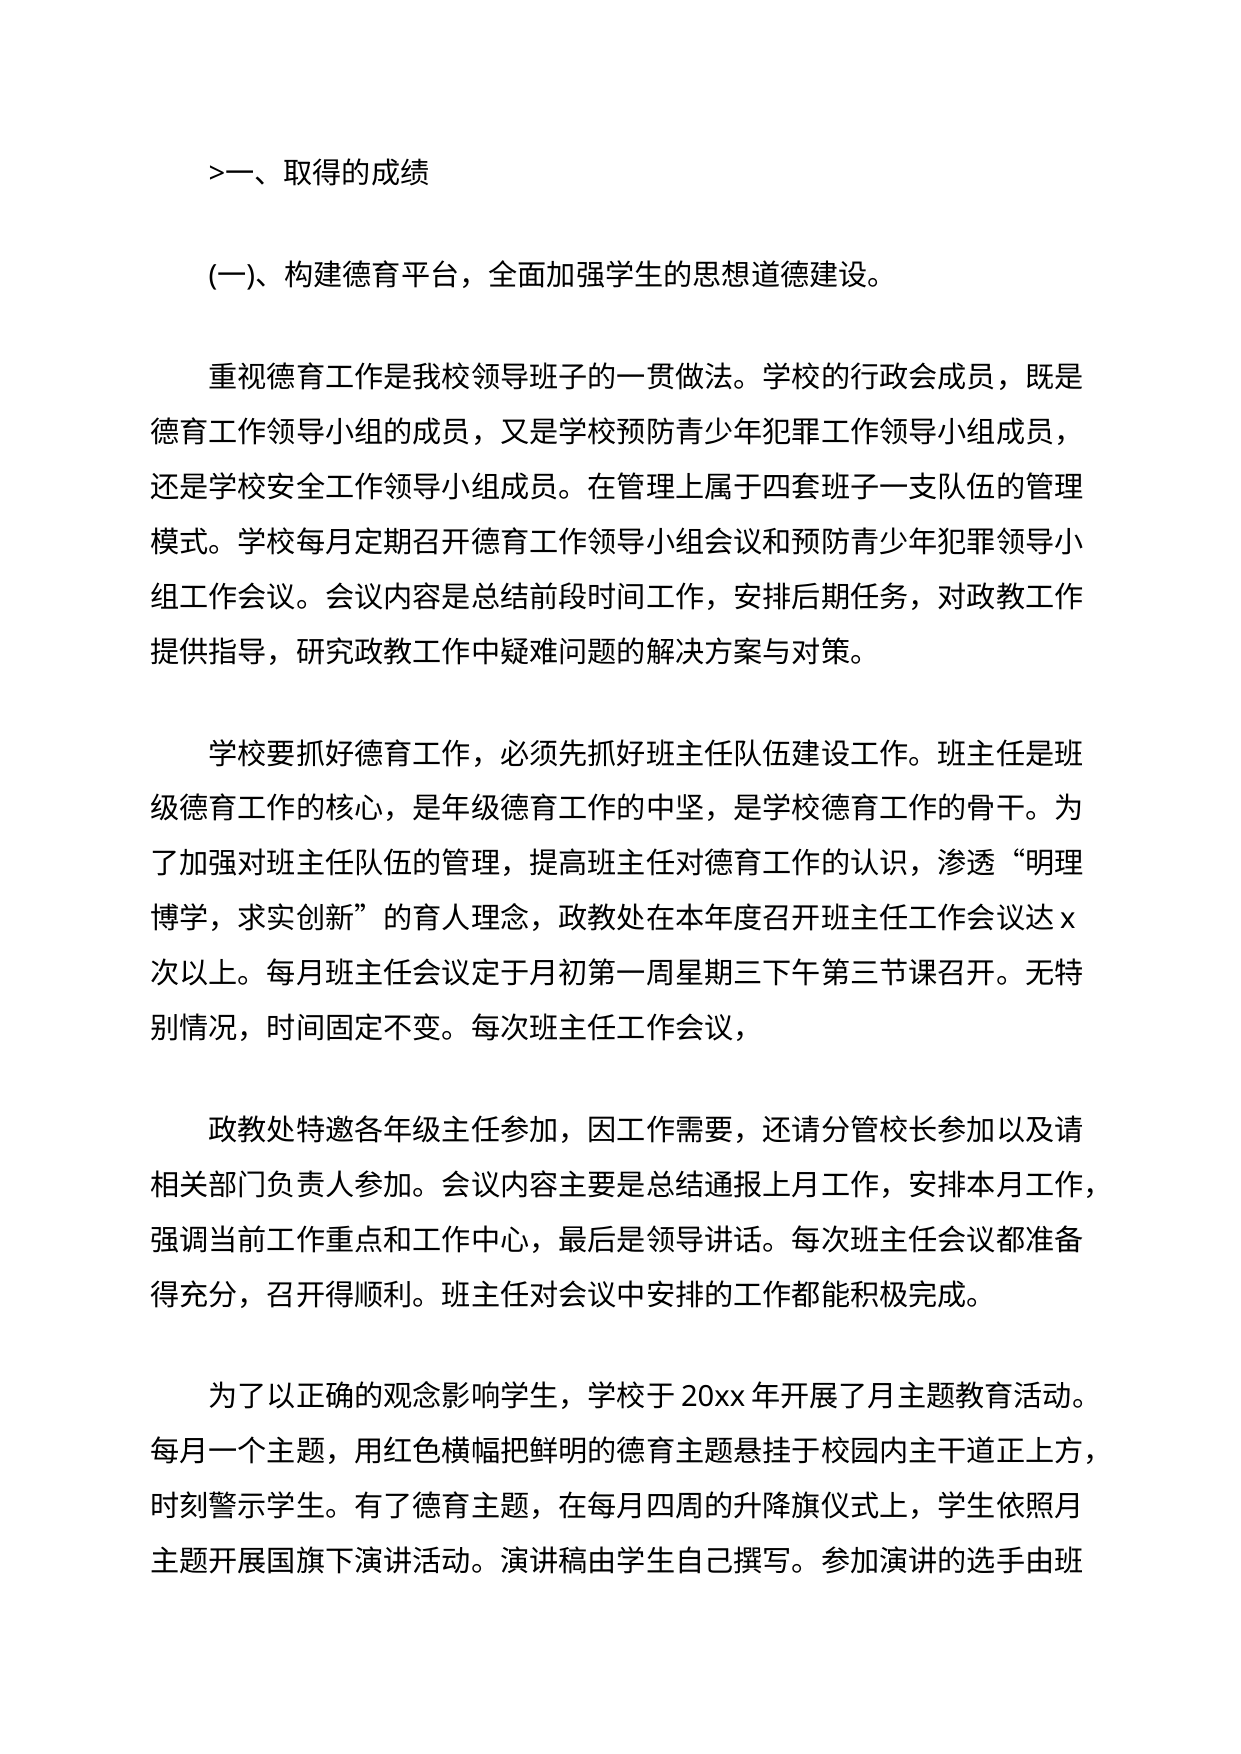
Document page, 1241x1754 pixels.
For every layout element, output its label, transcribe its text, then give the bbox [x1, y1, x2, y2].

text 政教处特邀各年级主任参加，因工作需要，还请分管校长参加以及请相关部门负责人参加。会议内容主要是总结通报上月工作，安排本月工作，强调当前工作重点和工作中心，最后是领导讲话。每次班主任会议都准备得充分，召开得顺利。班主任对会议中安排的工作都能积极完成。 [150, 1107, 1090, 1313]
text 重视德育工作是我校领导班子的一贯做法。学校的行政会成员，既是德育工作领导小组的成员，又是学校预防青少年犯罪工作领导小组成员，还是学校安全工作领导小组成员。在管理上属于四套班子一支队伍的管理模式。学校每月定期召开德育工作领导小组会议和预防青少年犯罪领导小组工作会议。会议内容是总结前段时间工作，安排后期任务，对政教工作提供指导，研究政教工作中疑难问题的解决方案与对策。 [150, 354, 1090, 671]
text (一)、构建德育平台，全面加强学生的思想道德建设。 [150, 252, 1090, 294]
text 学校要抓好德育工作，必须先抓好班主任队伍建设工作。班主任是班级德育工作的核心，是年级德育工作的中坚，是学校德育工作的骨干。为了加强对班主任队伍的管理，提高班主任对德育工作的认识，渗透“明理博学，求实创新”的育人理念，政教处在本年度召开班主任工作会议达x次以上。每月班主任会议定于月初第一周星期三下午第三节课召开。无特别情况，时间固定不变。每次班主任工作会议， [150, 730, 1090, 1047]
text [150, 1373, 1090, 1580]
text >一、取得的成绩 [150, 150, 1090, 192]
